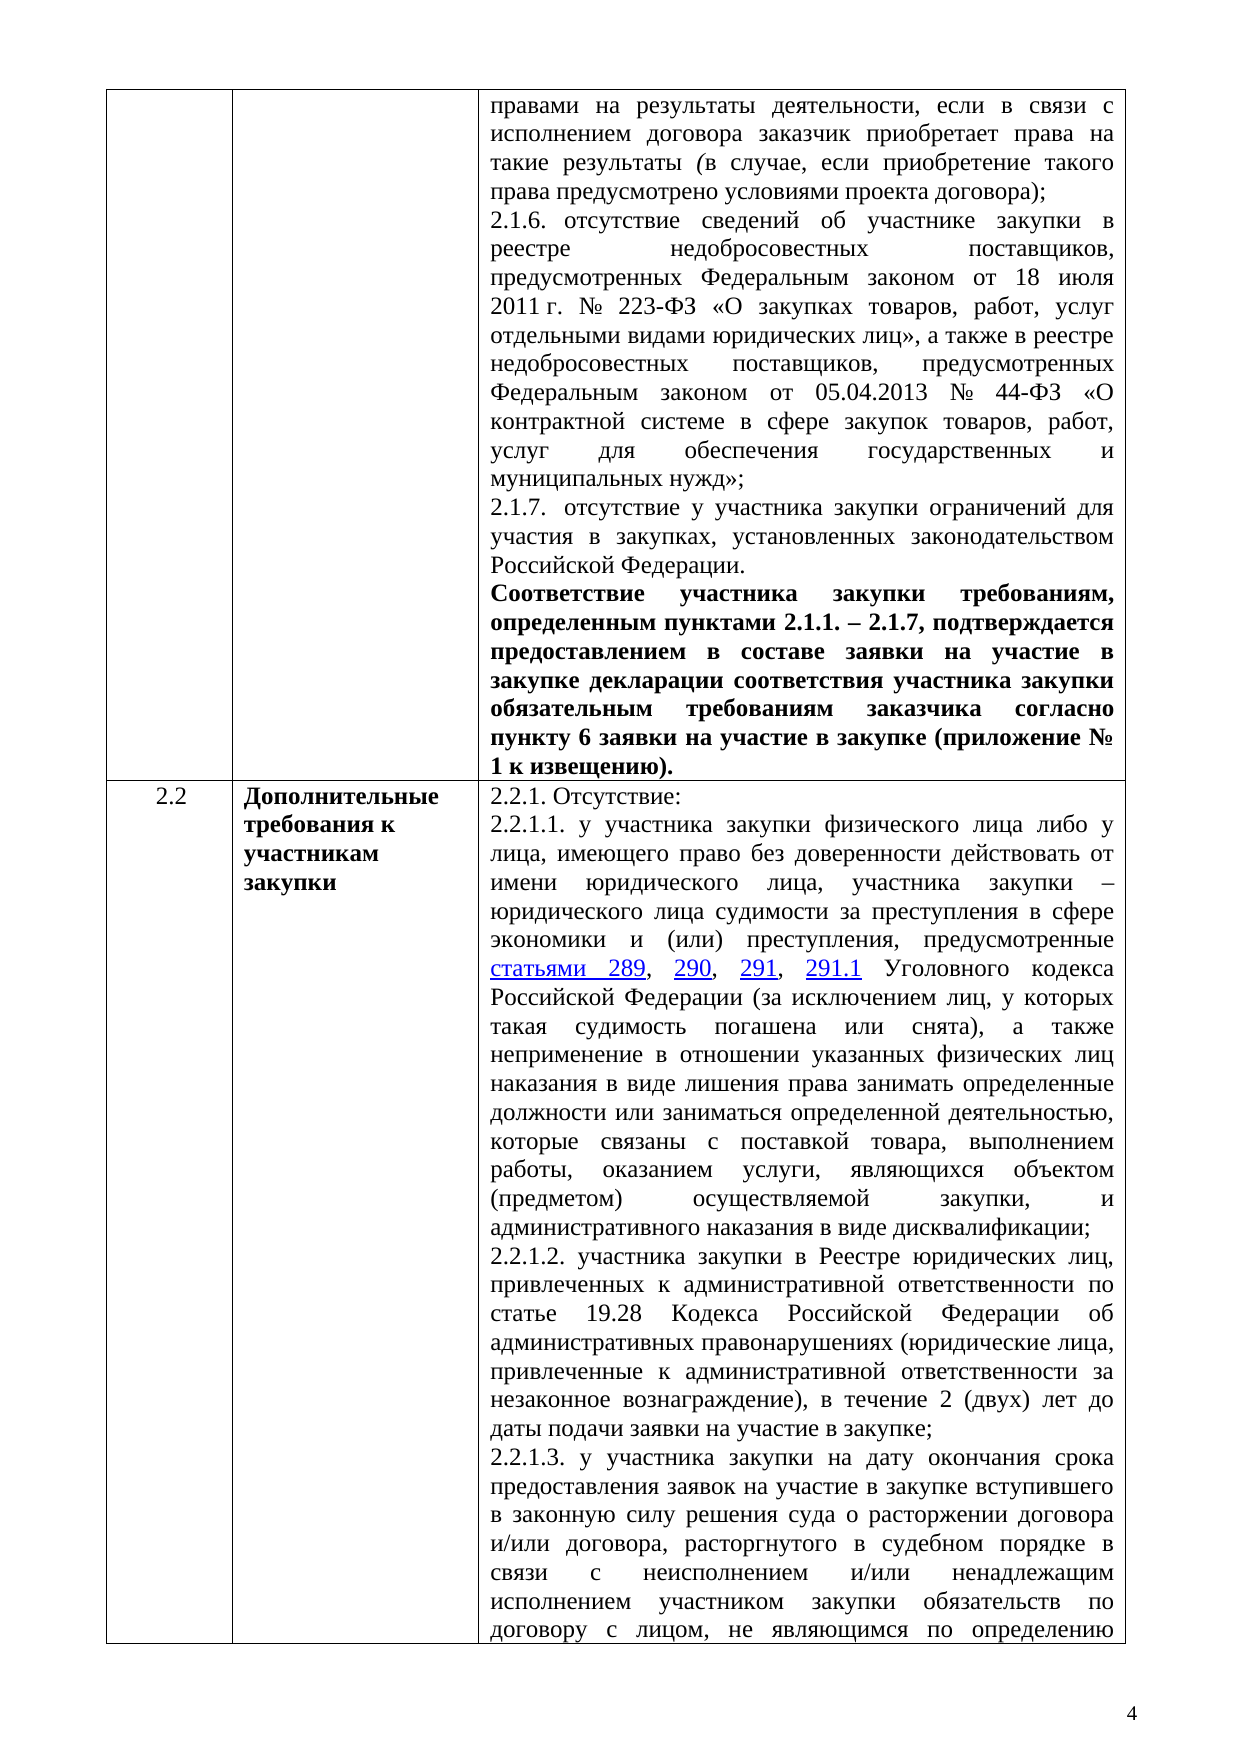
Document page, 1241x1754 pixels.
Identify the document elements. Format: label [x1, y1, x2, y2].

table_cell [479, 90, 1125, 780]
table_cell [107, 90, 232, 780]
table_cell [479, 781, 1125, 1643]
table_cell [107, 781, 232, 1643]
table_cell [233, 90, 478, 780]
table_cell [233, 781, 478, 1643]
